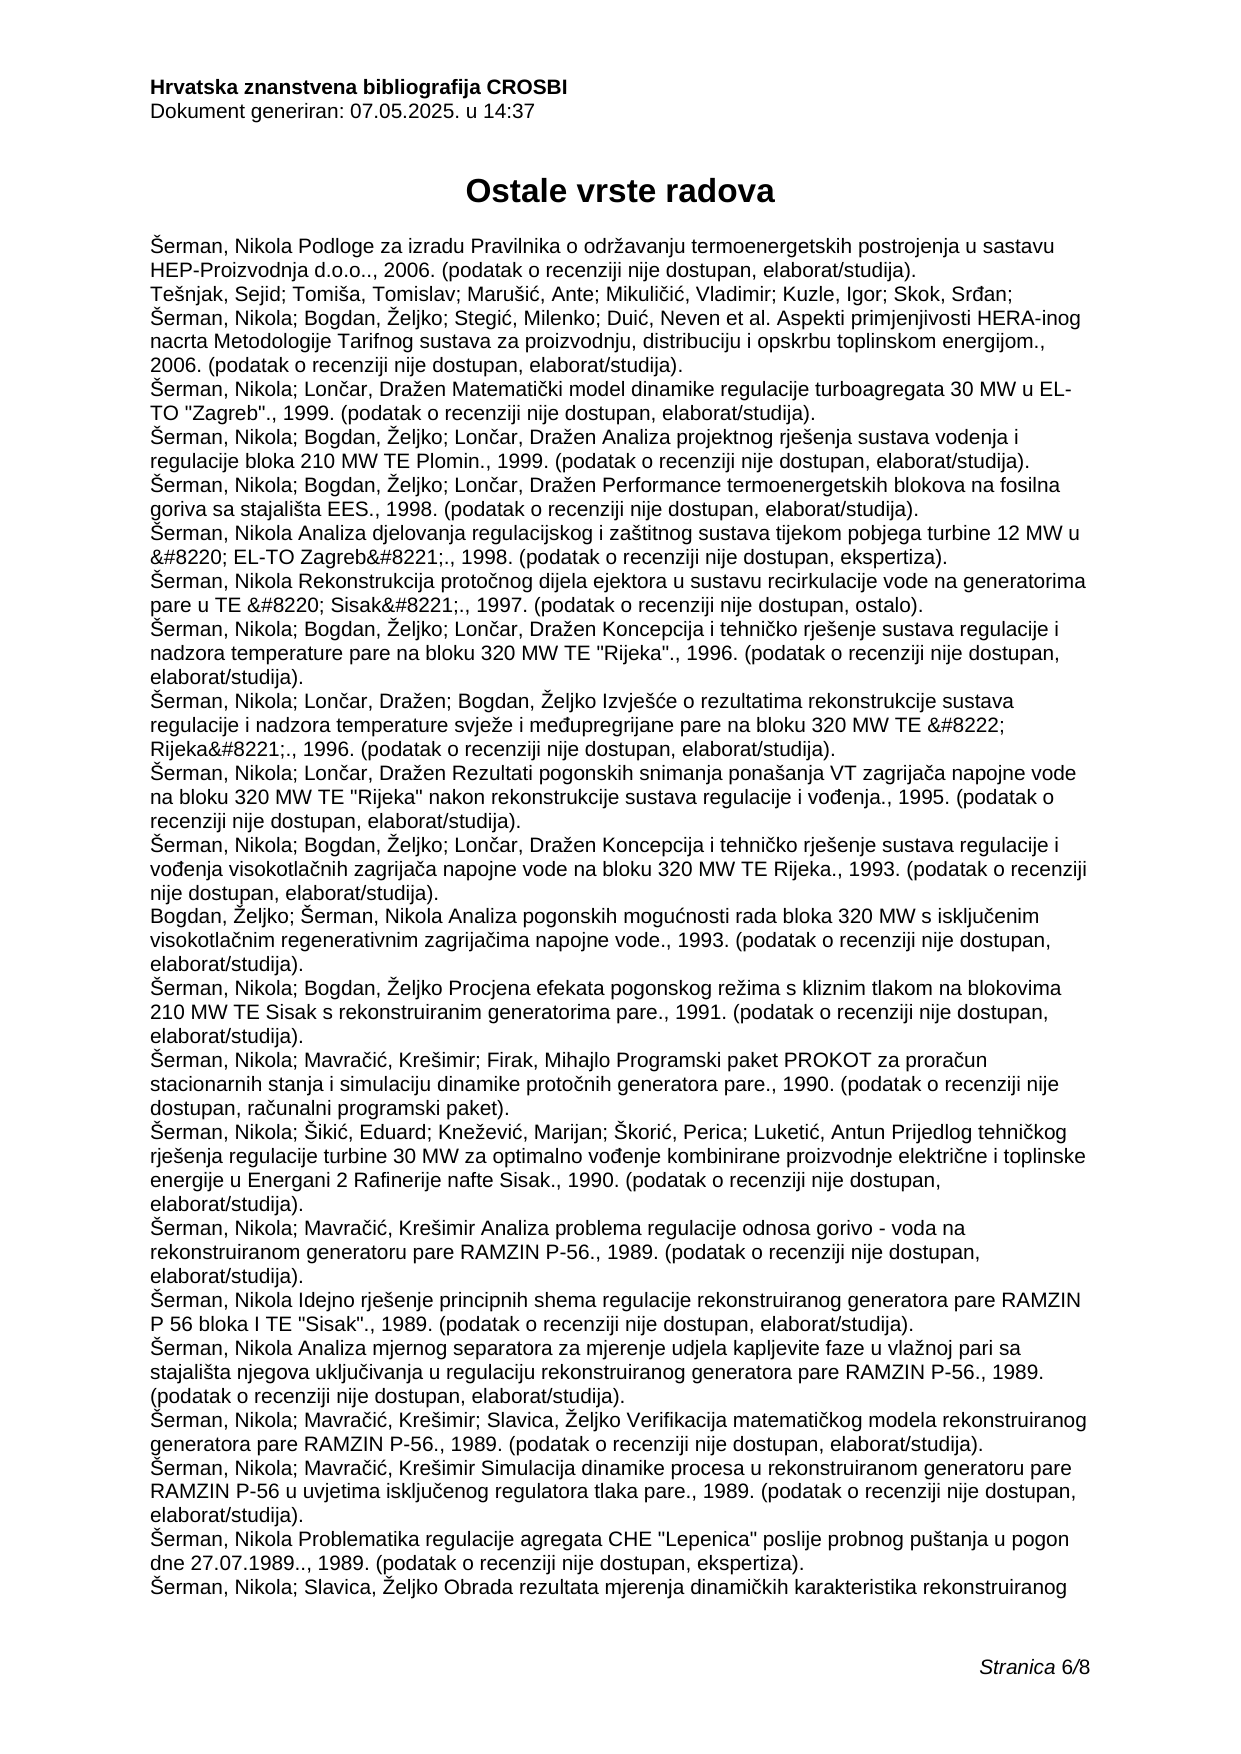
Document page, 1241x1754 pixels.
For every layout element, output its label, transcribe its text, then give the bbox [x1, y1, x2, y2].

text Šerman, Nikola; Bogdan, Željko; Lončar, Dražen [150, 832, 1090, 904]
text Šerman, Nikola; Šikić, Eduard; Knežević, Marijan; Škorić, Perica; Luketić, Antun [150, 1120, 1090, 1216]
text Tešnjak, Sejid; Tomiša, Tomislav; Marušić, Ante; Mikuličić, Vladimir; Kuzle, Igor; Skok, Srđan; Šerman, Nikola; Bogdan, Željko; Stegić, Milenko; Duić, Neven et al. [150, 281, 1090, 377]
text Šerman, Nikola; Mavračić, Krešimir; Firak, Mihajlo [150, 1048, 1090, 1120]
text Šerman, Nikola; Bogdan, Željko; Lončar, Dražen [150, 425, 1090, 473]
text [150, 1575, 1090, 1599]
text Šerman, Nikola; Bogdan, Željko; Lončar, Dražen [150, 473, 1090, 521]
subtitle Ostale vrste radova [150, 171, 1090, 209]
text Šerman, Nikola; Lončar, Dražen [150, 377, 1090, 425]
text Šerman, Nikola [150, 569, 1090, 617]
text Šerman, Nikola; Mavračić, Krešimir [150, 1455, 1090, 1527]
text Šerman, Nikola; Bogdan, Željko [150, 976, 1090, 1048]
text Šerman, Nikola [150, 1336, 1090, 1407]
text Šerman, Nikola [150, 1288, 1090, 1336]
text Šerman, Nikola; Bogdan, Željko; Lončar, Dražen [150, 617, 1090, 689]
text Šerman, Nikola; Mavračić, Krešimir; Slavica, Željko [150, 1407, 1090, 1455]
text Šerman, Nikola [150, 233, 1090, 281]
text Šerman, Nikola; Lončar, Dražen; Bogdan, Željko [150, 689, 1090, 761]
text Bogdan, Željko; Šerman, Nikola [150, 904, 1090, 976]
text Šerman, Nikola [150, 1527, 1090, 1575]
text Šerman, Nikola; Lončar, Dražen [150, 761, 1090, 832]
text Šerman, Nikola [150, 521, 1090, 569]
text Šerman, Nikola; Mavračić, Krešimir [150, 1216, 1090, 1288]
